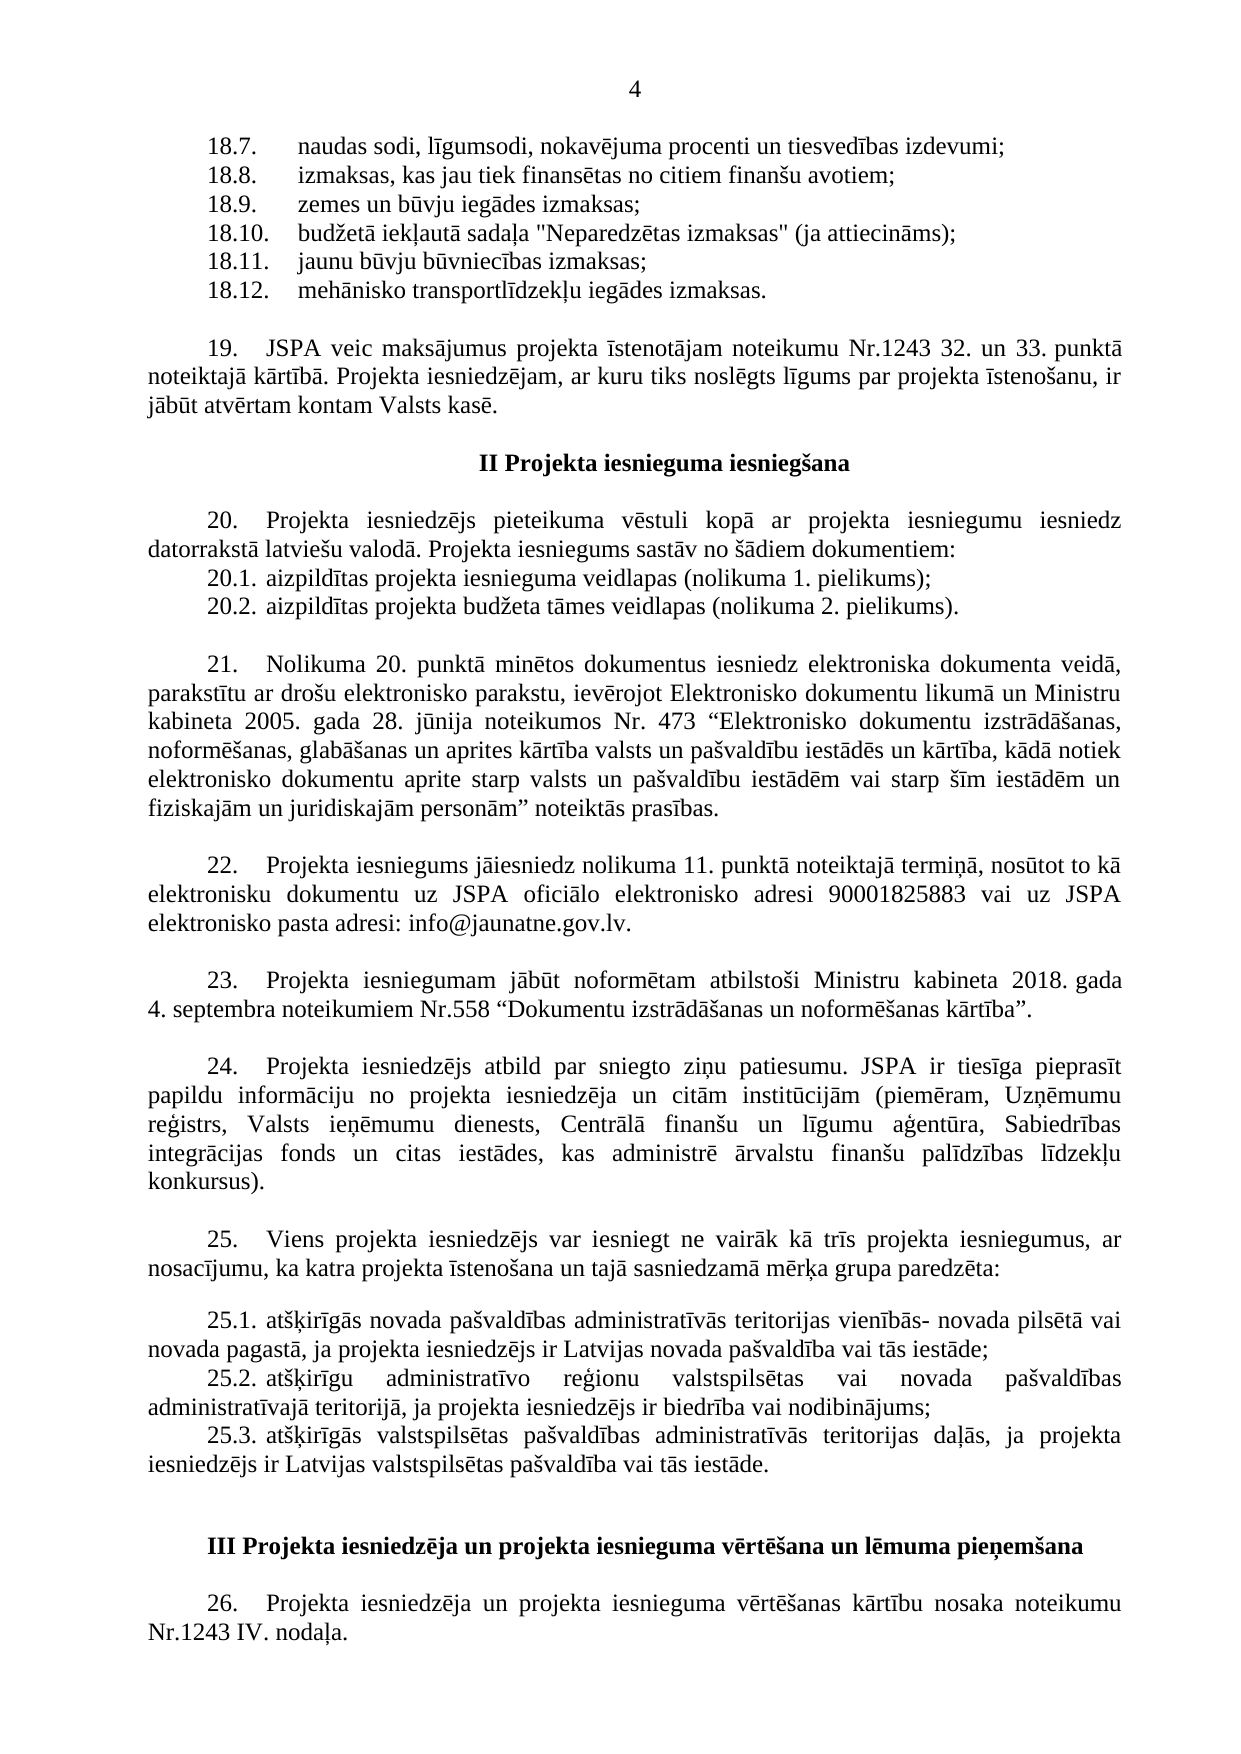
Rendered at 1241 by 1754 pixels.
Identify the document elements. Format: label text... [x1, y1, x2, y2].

list atšķirīgās novada pašvaldības administratīvās teritorijas vienībās- novada pilsētā vai novada pagastā, ja projekta iesniedzējs ir Latvijas novada pašvaldība vai tās iestāde; [148, 1305, 1122, 1363]
subtitle III Projekta iesniedzēja un projekta iesnieguma vērtēšana un lēmuma pieņemšana [207, 1531, 1122, 1559]
list aizpildītas projekta budžeta tāmes veidlapas (nolikuma 2. pielikums). [148, 591, 1122, 620]
list atšķirīgu administratīvo reģionu valstspilsētas vai novada pašvaldības administratīvajā teritorijā, ja projekta iesniedzējs ir biedrība vai nodibinājums; [148, 1363, 1122, 1420]
list mehānisko transportlīdzekļu iegādes izmaksas. [148, 275, 1122, 304]
list Nolikuma 20. punktā minētos dokumentus iesniedz elektroniska dokumenta veidā, parakstītu ar drošu elektronisko parakstu, ievērojot Elektronisko dokumentu likumā un Ministru kabineta 2005. gada 28. jūnija noteikumos Nr. 473 “Elektronisko dokumentu izstrādāšanas, noformēšanas, glabāšanas un aprites kārtība valsts un pašvaldību iestādēs un kārtība, kādā notiek elektronisko dokumentu aprite starp valsts un pašvaldību iestādēm vai starp šīm iestādēm un fiziskajām un juridiskajām personām” noteiktās prasības. [148, 649, 1122, 821]
list jaunu būvju būvniecības izmaksas; [148, 246, 1122, 275]
list zemes un būvju iegādes izmaksas; [148, 189, 1122, 218]
list atšķirīgās valstspilsētas pašvaldības administratīvās teritorijas daļās, ja projekta iesniedzējs ir Latvijas valstspilsētas pašvaldība vai tās iestāde. [148, 1420, 1122, 1478]
list Projekta iesniedzējs pieteikuma vēstuli kopā ar projekta iesniegumu iesniedz datorrakstā latviešu valodā. Projekta iesniegums sastāv no šādiem dokumentiem: [148, 505, 1122, 563]
list naudas sodi, līgumsodi, nokavējuma procenti un tiesvedības izdevumi; [148, 131, 1122, 160]
list JSPA veic maksājumus projekta īstenotājam noteikumu Nr.1243 32. un 33. punktā noteiktajā kārtībā. Projekta iesniedzējam, ar kuru tiks noslēgts līgums par projekta īstenošanu, ir jābūt atvērtam kontam Valsts kasē. [148, 333, 1122, 419]
list izmaksas, kas jau tiek finansētas no citiem finanšu avotiem; [148, 160, 1122, 189]
list budžetā iekļautā sadaļa "Neparedzētas izmaksas" (ja attiecināms); [148, 218, 1122, 246]
list Projekta iesniegumam jābūt noformētam atbilstoši Ministru kabineta 2018. gada 4. septembra noteikumiem Nr.558 “Dokumentu izstrādāšanas un noformēšanas kārtība”. [148, 965, 1122, 1023]
list Viens projekta iesniedzējs var iesniegt ne vairāk kā trīs projekta iesniegumus, ar nosacījumu, ka katra projekta īstenošana un tajā sasniedzamā mērķa grupa paredzēta: [148, 1224, 1122, 1281]
list Projekta iesniedzējs atbild par sniegto ziņu patiesumu. JSPA ir tiesīga pieprasīt papildu informāciju no projekta iesniedzēja un citām institūcijām (piemēram, Uzņēmumu reģistrs, Valsts ieņēmumu dienests, Centrālā finanšu un līgumu aģentūra, Sabiedrības integrācijas fonds un citas iestādes, kas administrē ārvalstu finanšu palīdzības līdzekļu konkursus). [148, 1051, 1122, 1195]
list Projekta iesniegums jāiesniedz nolikuma 11. punktā noteiktajā termiņā, nosūtot to kā elektronisku dokumentu uz JSPA oficiālo elektronisko adresi 90001825883 vai uz JSPA elektronisko pasta adresi: info@jaunatne.gov.lv. [148, 850, 1122, 936]
text II Projekta iesnieguma iesniegšana [148, 448, 1122, 476]
list aizpildītas projekta iesnieguma veidlapas (nolikuma 1. pielikums); [148, 563, 1122, 591]
list Projekta iesniedzēja un projekta iesnieguma vērtēšanas kārtību nosaka noteikumu Nr.1243 IV. nodaļa. [148, 1588, 1122, 1646]
